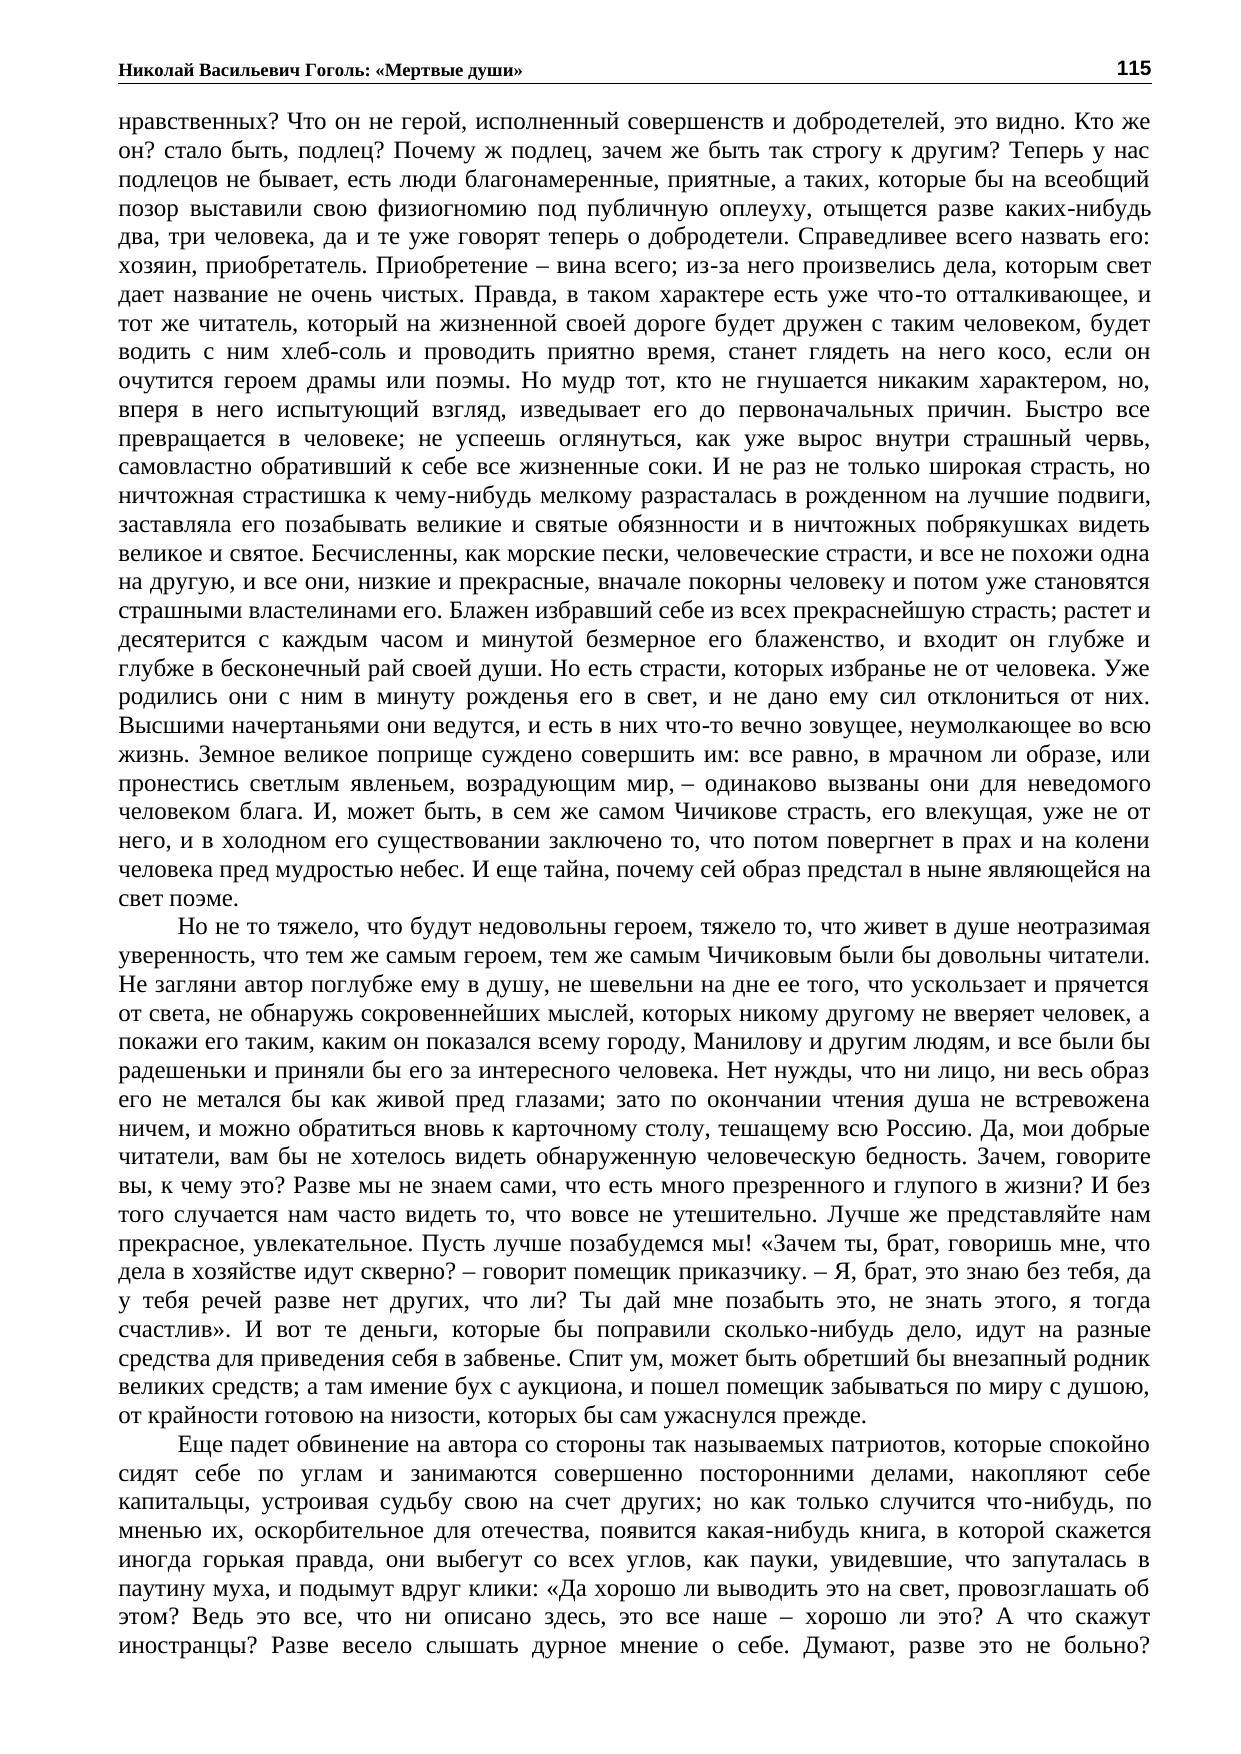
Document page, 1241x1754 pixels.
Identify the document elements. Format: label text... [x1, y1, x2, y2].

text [118, 1429, 1152, 1659]
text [118, 106, 1152, 911]
text Но не то тяжело, что будут недовольны героем, тяжело то, что живет в душе неотразимая уверенность, что тем же самым героем, тем же самым Чичиковым были бы довольны читатели. Не загляни автор поглубже ему в душу, не шевельни на дне ее того, что ускользает и прячется от света, не обнаружь сокровеннейших мыслей, которых никому другому не вверяет человек, а покажи его таким, каким он показался всему городу, Манилову и другим людям, и все были бы радешеньки и приняли бы его за интересного человека. Нет нужды, что ни лицо, ни весь образ его не метался бы как живой пред глазами; зато по окончании чтения душа не встревожена ничем, и можно обратиться вновь к карточному столу, тешащему всю Россию. Да, мои добрые читатели, вам бы не хотелось видеть обнаруженную человеческую бедность. Зачем, говорите вы, к чему это? Разве мы не знаем сами, что есть много презренного и глупого в жизни? И без того случается нам часто видеть то, что вовсе не утешительно. Лучше же представляйте нам прекрасное, увлекательное. Пусть лучше позабудемся мы! «Зачем ты, брат, говоришь мне, что дела в хозяйстве идут скверно? – говорит помещик приказчику. – Я, брат, это знаю без тебя, да у тебя речей разве нет других, что ли? Ты дай мне позабыть это, не знать этого, я тогда счастлив». И вот те деньги, которые бы поправили сколько-нибудь дело, идут на разные средства для приведения себя в забвенье. Спит ум, может быть обретший бы внезапный родник великих средств; а там имение бух с аукциона, и пошел помещик забываться по миру с душою, от крайности готовою на низости, которых бы сам ужаснулся прежде. [118, 911, 1152, 1429]
